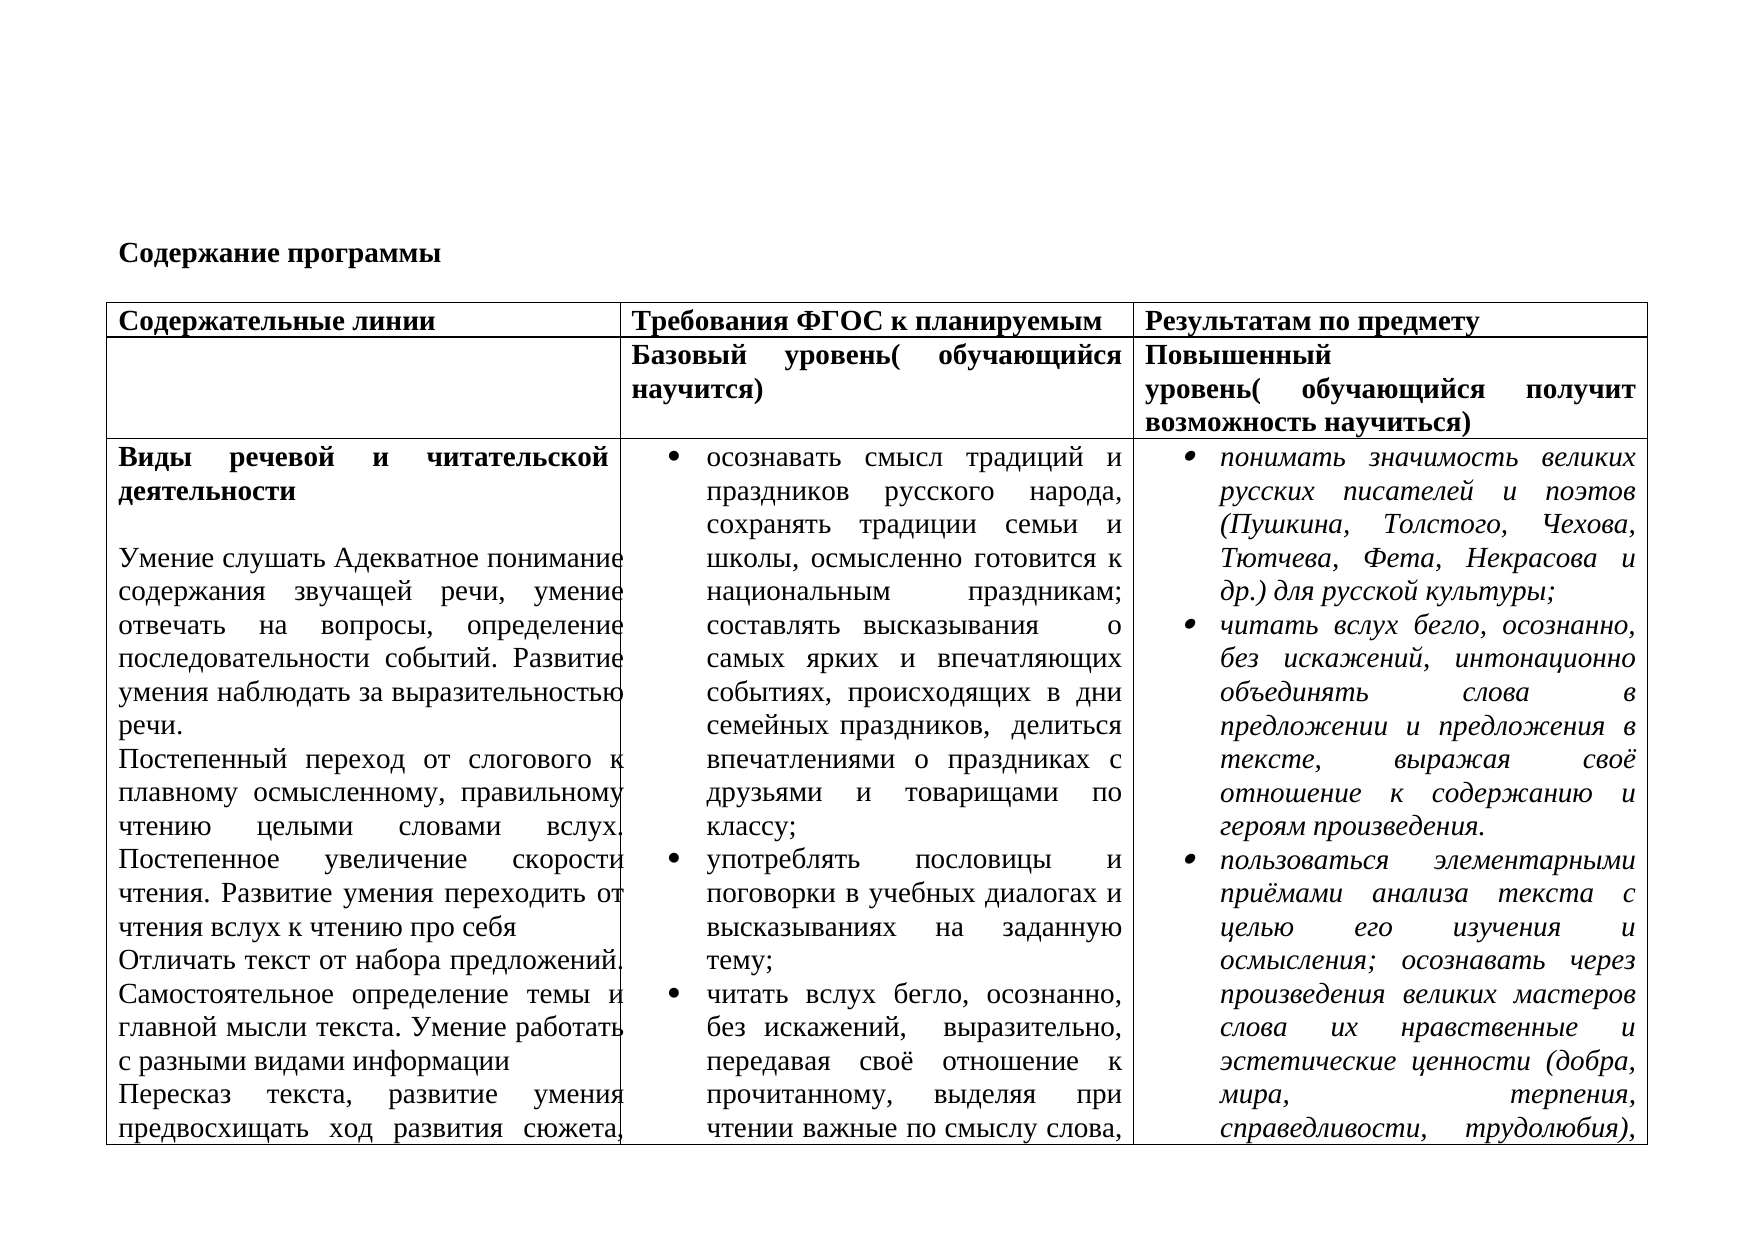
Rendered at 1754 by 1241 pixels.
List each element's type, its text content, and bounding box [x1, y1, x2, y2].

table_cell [621, 439, 1133, 1144]
table_cell Базовый уровень( обучающийся научится) [621, 338, 1133, 438]
table_header Требования ФГОС к планируемым [621, 303, 1133, 336]
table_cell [1134, 439, 1647, 1144]
text Содержание программы [118, 235, 1636, 268]
table_header Содержательные линии [107, 303, 620, 336]
table_cell [107, 338, 620, 438]
table_header Результатам по предмету [1134, 303, 1647, 336]
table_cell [107, 439, 620, 1144]
table_cell Повышенный уровень( обучающийся получит возможность научиться) [1134, 338, 1647, 438]
